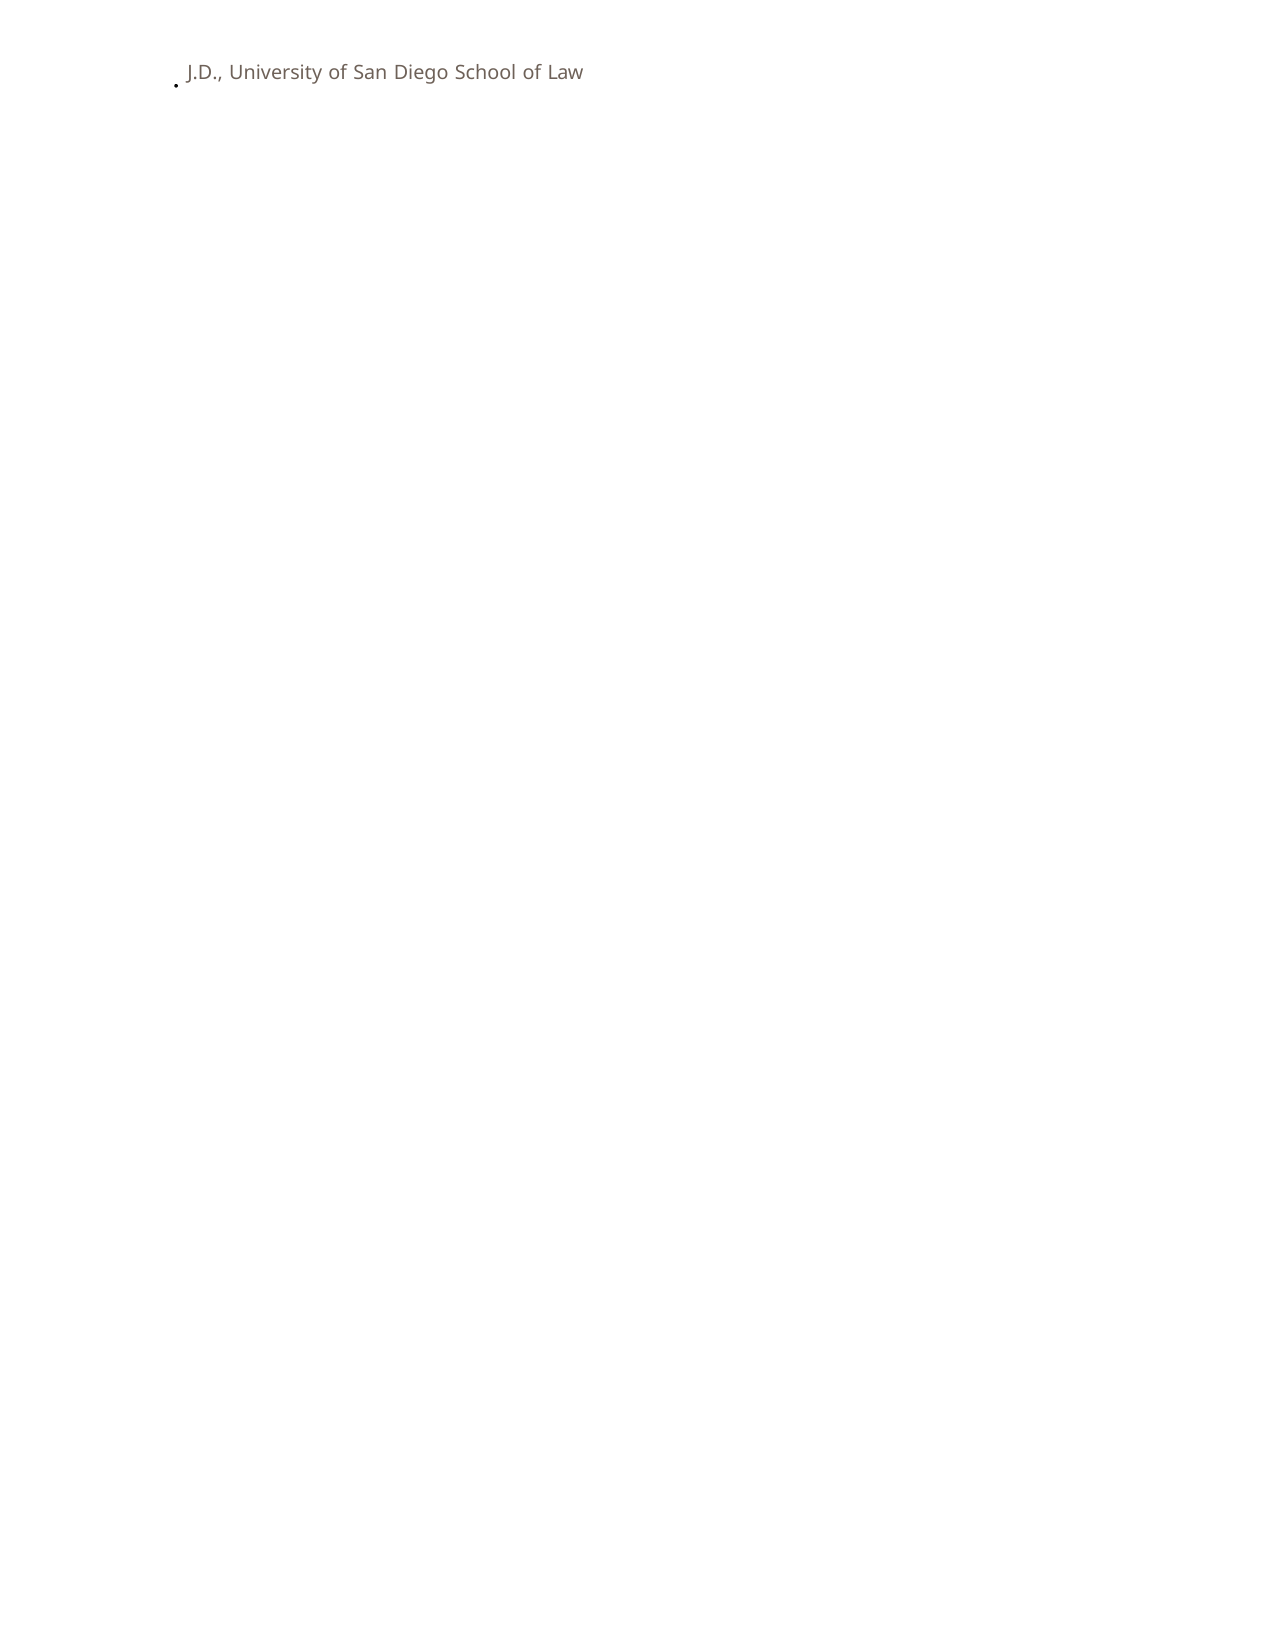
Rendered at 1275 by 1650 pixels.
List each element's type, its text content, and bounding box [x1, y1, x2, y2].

text J.D., University of San Diego School of Law [187, 58, 1125, 85]
